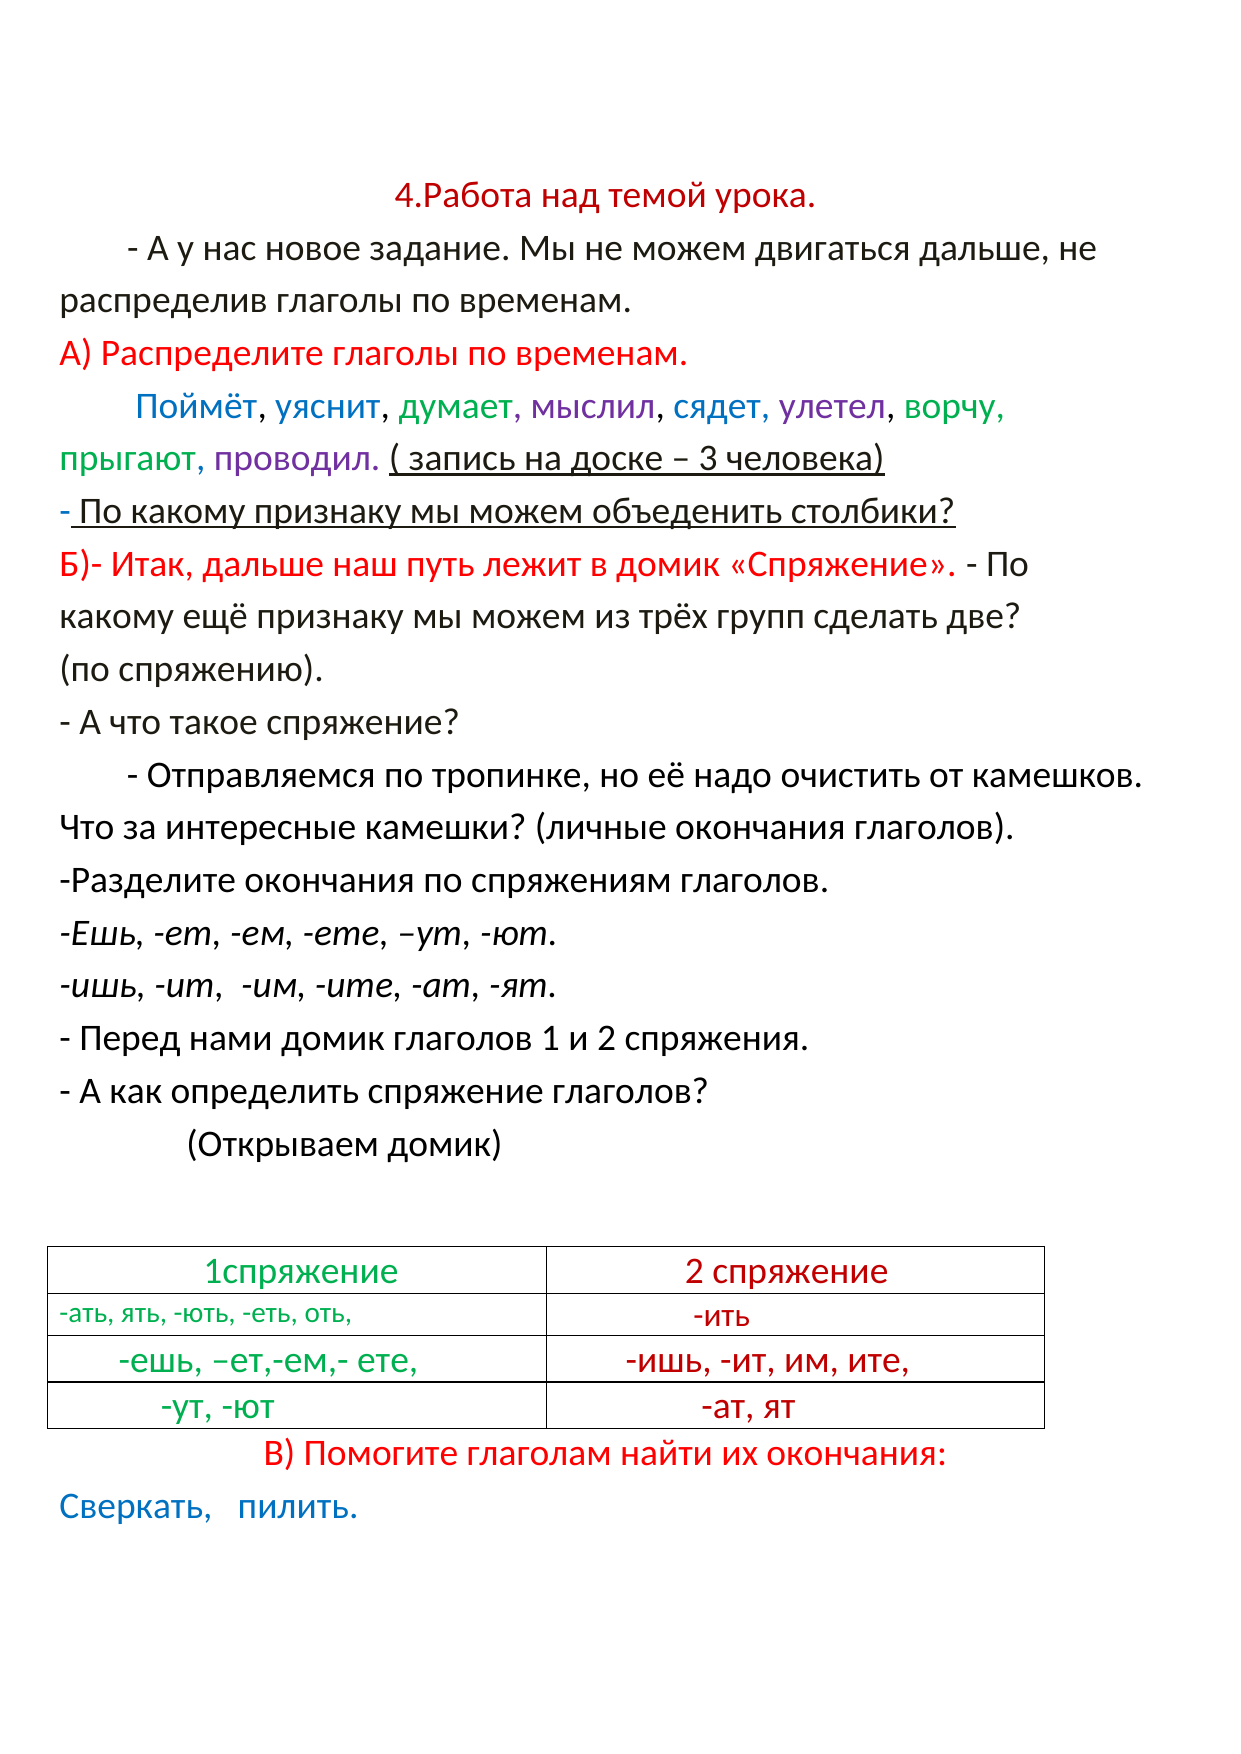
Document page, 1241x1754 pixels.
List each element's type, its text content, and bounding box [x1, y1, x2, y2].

list А) Распределите глаголы по временам. [59, 329, 1152, 375]
list -Разделите окончания по спряжениям глаголов. [59, 856, 1152, 902]
list - А что такое спряжение? [59, 698, 1152, 744]
table_cell -ишь, -ит, им, ите, [547, 1336, 1044, 1381]
list - А как определить спряжение глаголов? [59, 1067, 1152, 1113]
list (по спряжению). [59, 645, 1152, 691]
table_cell -ат, ят [547, 1383, 1044, 1428]
table_header 2 спряжение [547, 1247, 1044, 1293]
list -ишь, -ит, -им, -ите, -ат, -ят. [59, 961, 1152, 1007]
list - По какому признаку мы можем объеденить столбики? [59, 487, 1152, 533]
table_cell -ут, -ют [48, 1383, 546, 1428]
table_cell -ешь, –ет,-ем,- ете, [48, 1336, 546, 1381]
list Б)- Итак, дальше наш путь лежит в домик «Спряжение». - По какому ещё признаку мы можем из трёх групп сделать две? [59, 540, 1152, 638]
table_header 1спряжение [48, 1247, 546, 1293]
list - Отправляемся по тропинке, но её надо очистить от камешков. Что за интересные камешки? (личные окончания глаголов). [59, 751, 1152, 849]
list В) Помогите глаголам найти их окончания: [59, 1429, 1152, 1475]
table_cell -ать, ять, -ють, -еть, оть, [48, 1294, 546, 1334]
list - Перед нами домик глаголов 1 и 2 спряжения. [59, 1014, 1152, 1060]
list -Ешь, -ет, -ем, -ете, –ут, -ют. [59, 909, 1152, 954]
list Поймёт, уяснит, думает, мыслил, сядет, улетел, ворчу, прыгают, проводил. ( запись на доске – 3 человека) [59, 382, 1152, 480]
list 4.Работа над темой урока. [59, 171, 1152, 217]
list Сверкать, пилить. [59, 1482, 1152, 1528]
table_cell -ить [547, 1294, 1044, 1334]
list - А у нас новое задание. Мы не можем двигаться дальше, не распределив глаголы по временам. [59, 223, 1152, 322]
list (Открываем домик) [59, 1119, 1152, 1165]
